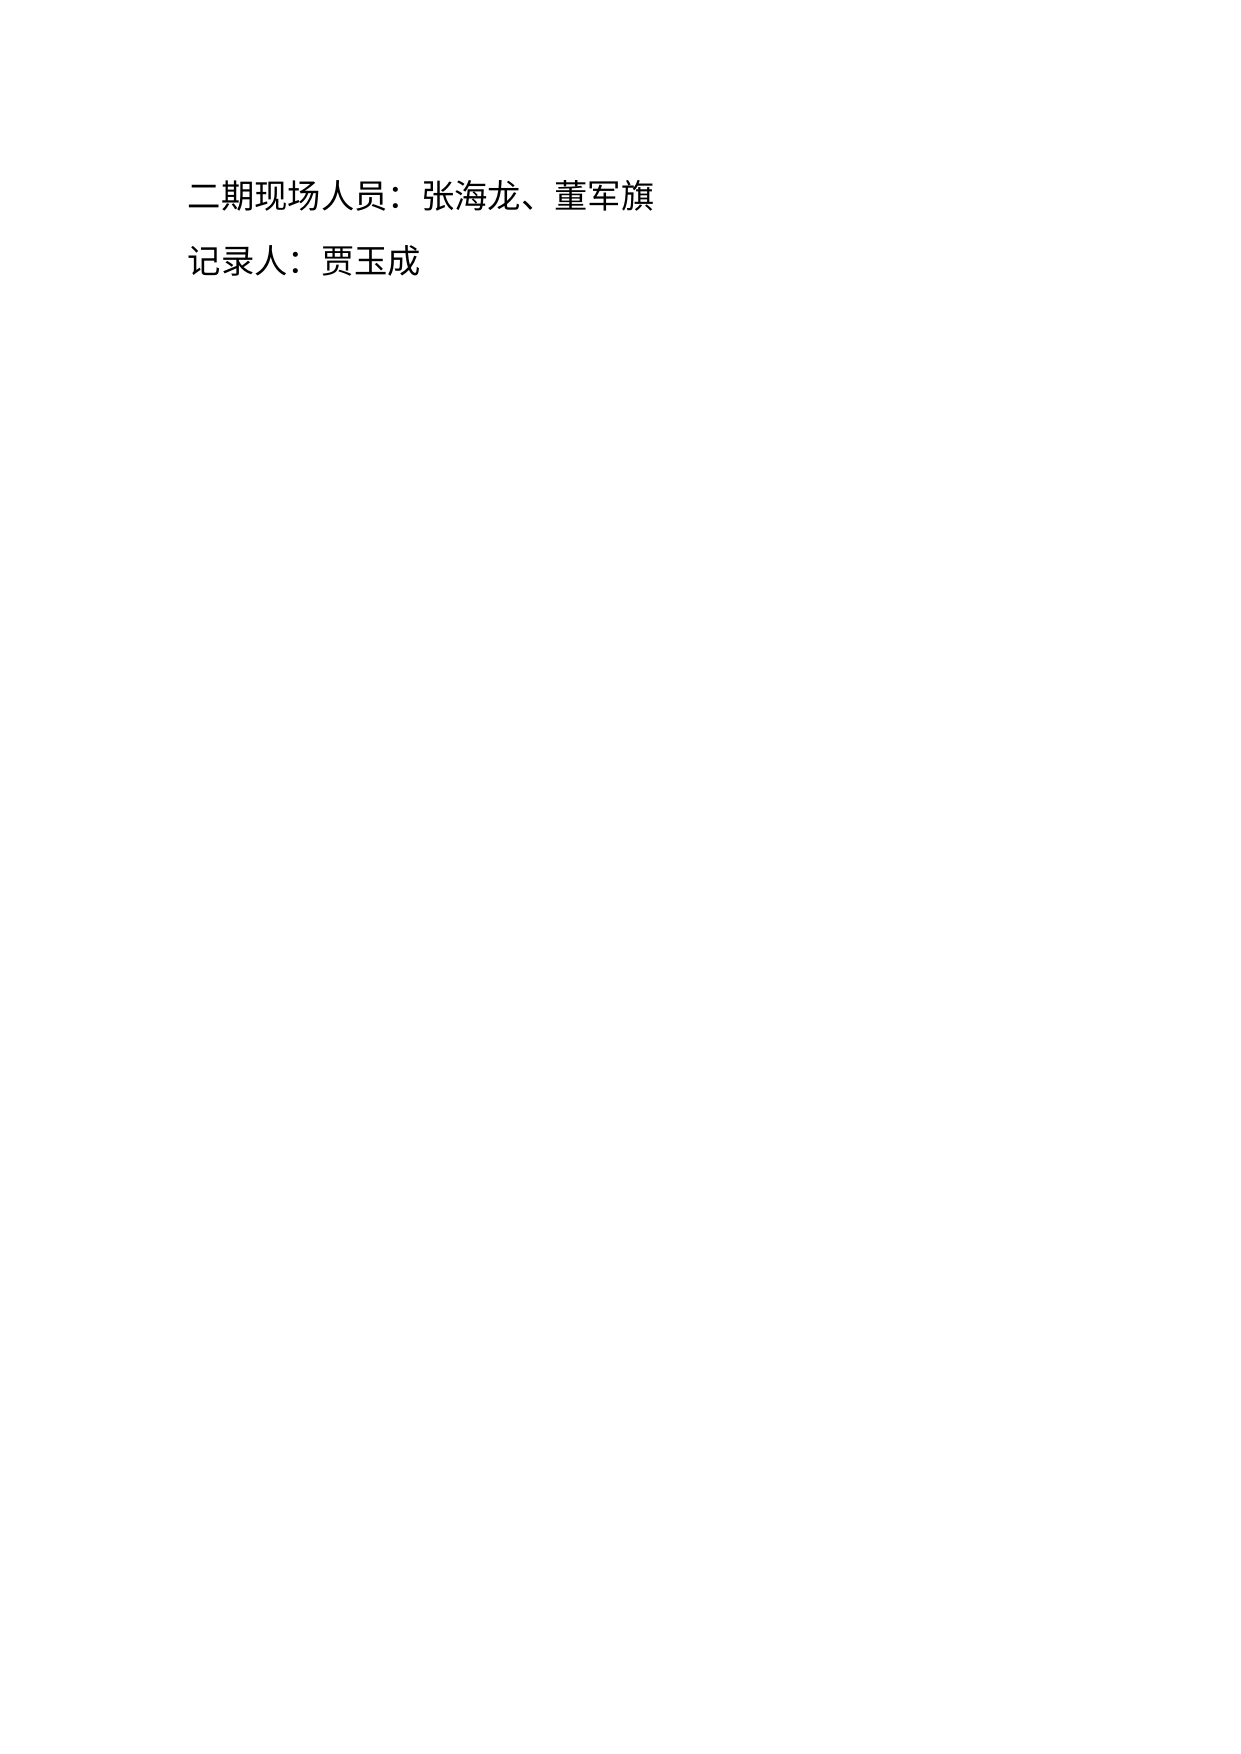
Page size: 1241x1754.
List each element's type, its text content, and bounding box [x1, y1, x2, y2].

list 二期现场人员：张海龙、董军旗 [187, 162, 1053, 227]
list 记录人：贾玉成 [187, 227, 1053, 292]
